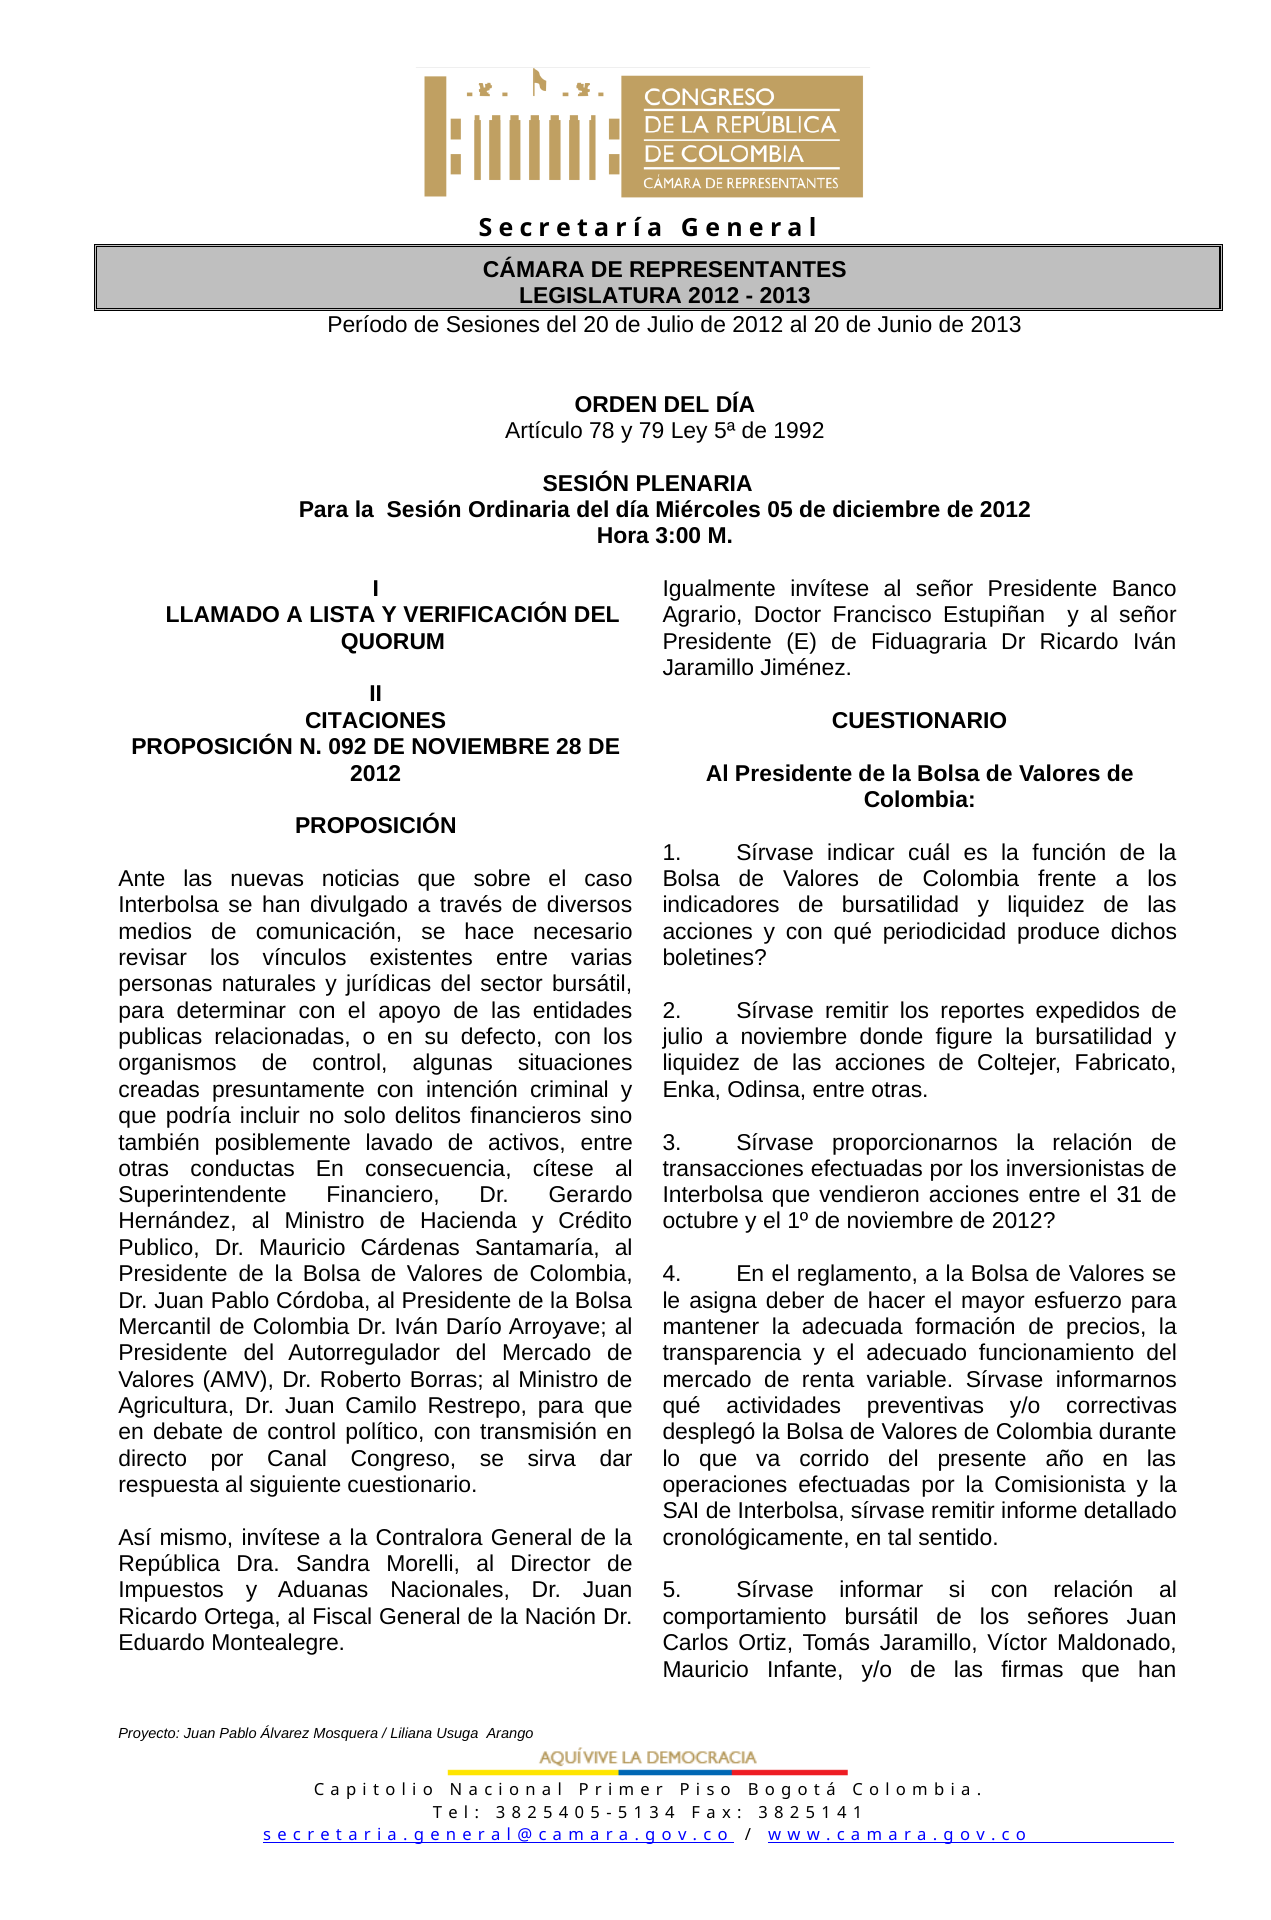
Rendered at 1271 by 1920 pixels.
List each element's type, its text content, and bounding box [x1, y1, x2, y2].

text LLAMADO A LISTA Y VERIFICACIÓN DEL QUORUM [118, 601, 648, 654]
picture [435, 1741, 861, 1778]
text Igualmente invítese al señor Presidente Banco Agrario, Doctor Francisco Estupiñan y al señor Presidente (E) de Fiduagraria Dr Ricardo Iván Jaramillo Jiménez. [662, 575, 1177, 680]
text PROPOSICIÓN N. 092 DE NOVIEMBRE 28 DE 2012 [118, 733, 633, 786]
text Así mismo, invítese a la Contralora General de la República Dra. Sandra Morelli, al Director de Impuestos y Aduanas Nacionales, Dr. Juan Ricardo Ortega, al Fiscal General de la Nación Dr. Eduardo Montealegre. [118, 1524, 633, 1656]
picture [413, 67, 870, 202]
list Sírvase remitir los reportes expedidos de julio a noviembre donde figure la bursatilidad y liquidez de las acciones de Coltejer, Fabricato, Enka, Odinsa, entre otras. [662, 997, 1177, 1102]
text Ante las nuevas noticias que sobre el caso Interbolsa se han divulgado a través de diversos medios de comunicación, se hace necesario revisar los vínculos existentes entre varias personas naturales y jurídicas del sector bursátil, para determinar con el apoyo de las entidades publicas relacionadas, o en su defecto, con los organismos de control, algunas situaciones creadas presuntamente con intención criminal y que podría incluir no solo delitos financieros sino también posiblemente lavado de activos, entre otras conductas En consecuencia, cítese al Superintendente Financiero, Dr. Gerardo Hernández, al Ministro de Hacienda y Crédito Publico, Dr. Mauricio Cárdenas Santamaría, al Presidente de la Bolsa de Valores de Colombia, Dr. Juan Pablo Córdoba, al Presidente de la Bolsa Mercantil de Colombia Dr. Iván Darío Arroyave; al Presidente del Autorregulador del Mercado de Valores (AMV), Dr. Roberto Borras; al Ministro de Agricultura, Dr. Juan Camilo Restrepo, para que en debate de control político, con transmisión en directo por Canal Congreso, se sirva dar respuesta al siguiente cuestionario. [118, 865, 633, 1497]
list Sírvase proporcionarnos la relación de transacciones efectuadas por los inversionistas de Interbolsa que vendieron acciones entre el 31 de octubre y el 1º de noviembre de 2012? [662, 1128, 1177, 1234]
subtitle Artículo 78 y 79 Ley 5ª de 1992 [118, 417, 1211, 443]
text CUESTIONARIO [662, 707, 1177, 733]
text CITACIONES [118, 707, 633, 733]
list Sírvase indicar cuál es la función de la Bolsa de Valores de Colombia frente a los indicadores de bursatilidad y liquidez de las acciones y con qué periodicidad produce dichos boletines? [662, 838, 1177, 970]
text CÁMARA DE REPRESENTANTES [97, 247, 1219, 271]
text Al Presidente de la Bolsa de Valores de Colombia: [662, 759, 1177, 812]
text Período de Sesiones del 20 de Julio de 2012 al 20 de Junio de 2013 [118, 311, 1211, 338]
text ORDEN DEL DÍA [118, 391, 1211, 417]
text PROPOSICIÓN [118, 812, 633, 838]
text Hora 3:00 M. [118, 522, 1211, 549]
text I [118, 575, 633, 601]
text LEGISLATURA 2012 - 2013 [97, 271, 1219, 308]
text II [118, 680, 633, 707]
list En el reglamento, a la Bolsa de Valores se le asigna deber de hacer el mayor esfuerzo para mantener la adecuada formación de precios, la transparencia y el adecuado funcionamiento del mercado de renta variable. Sírvase informarnos qué actividades preventivas y/o correctivas desplegó la Bolsa de Valores de Colombia durante lo que va corrido del presente año en las operaciones efectuadas por la Comisionista y la SAI de Interbolsa, sírvase remitir informe detallado cronológicamente, en tal sentido. [662, 1260, 1177, 1550]
text Para la Sesión Ordinaria del día Miércoles 05 de diciembre de 2012 [118, 496, 1211, 522]
text SESIÓN PLENARIA [118, 469, 1177, 496]
